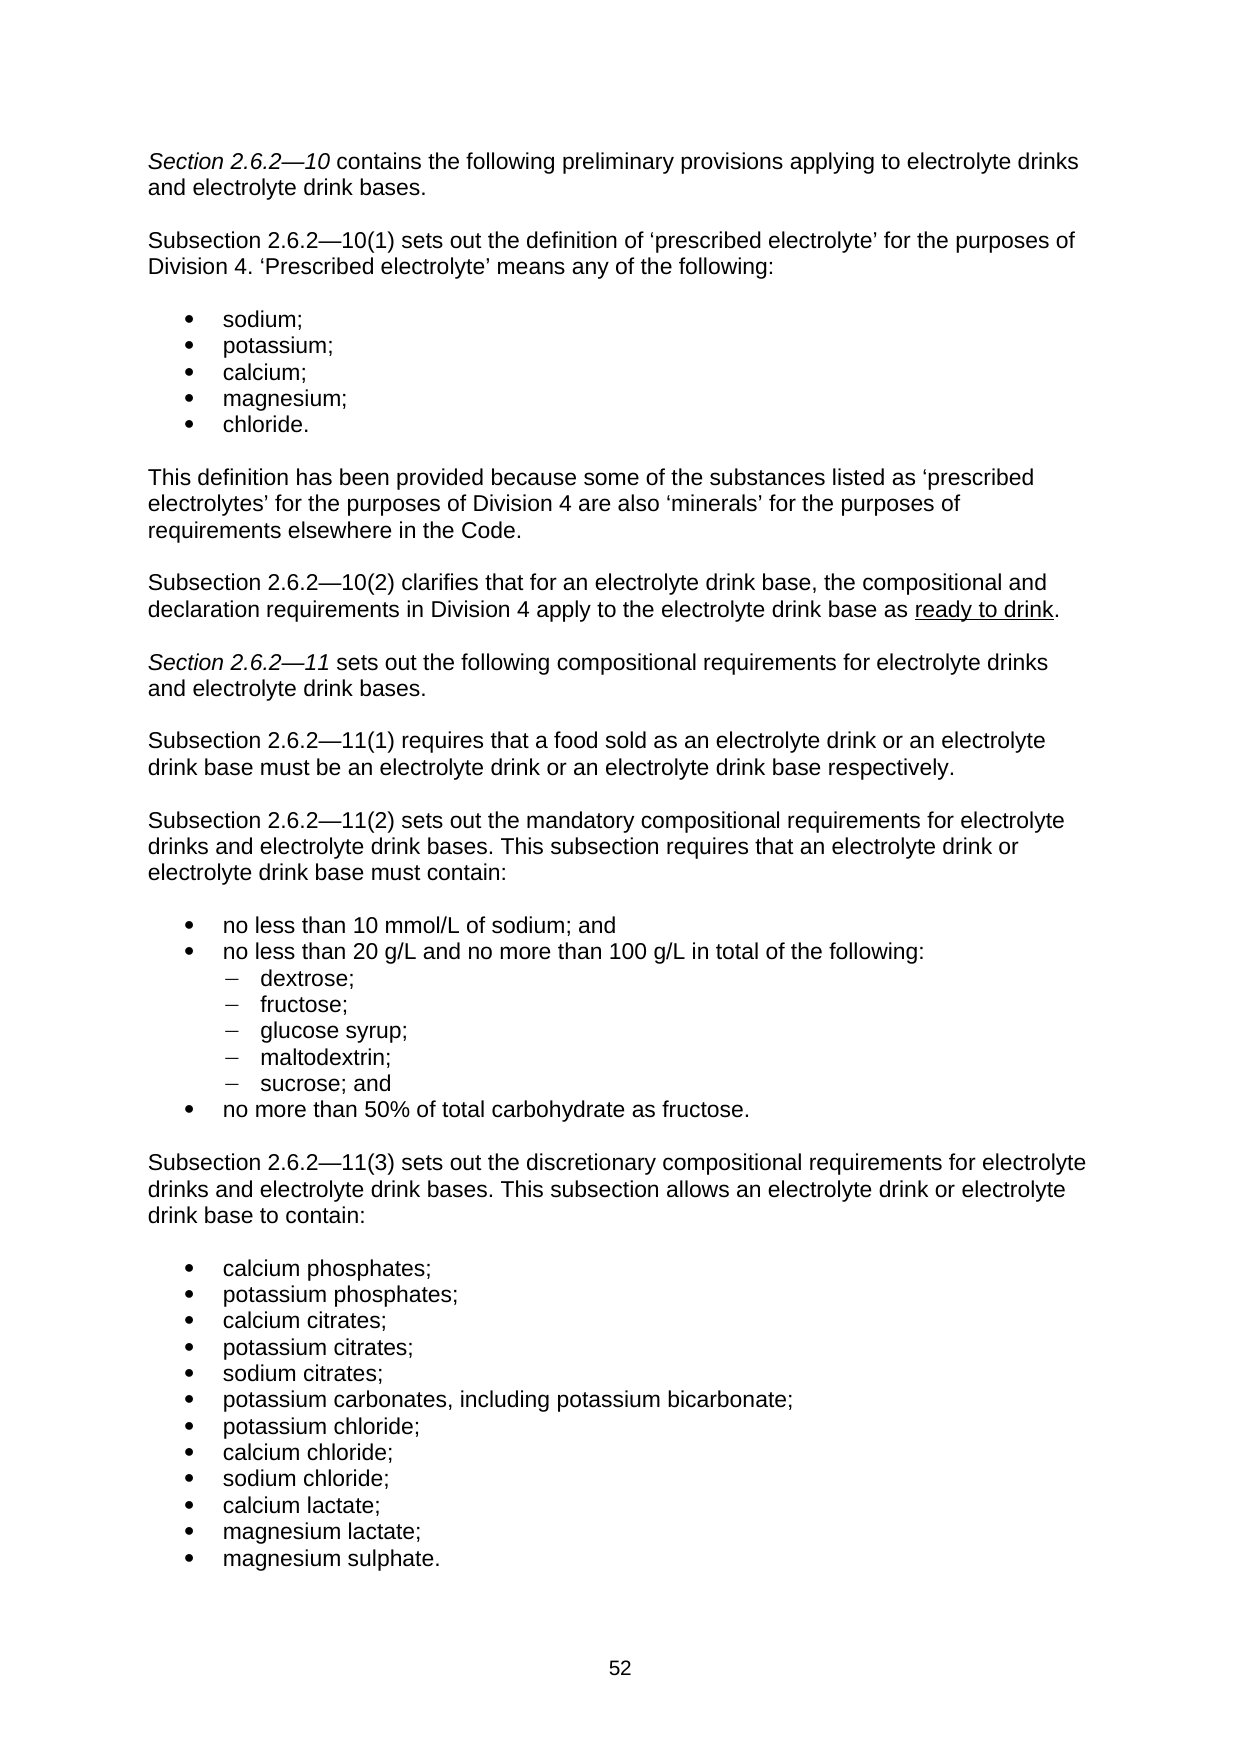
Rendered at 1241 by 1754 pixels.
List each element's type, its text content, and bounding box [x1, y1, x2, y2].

text Section 2.6.2—11 sets out the following compositional requirements for electrolyte drinks and electrolyte drink bases. [148, 648, 1092, 701]
list sodium; [185, 306, 1092, 332]
list magnesium sulphate. [185, 1544, 1092, 1571]
list calcium; [185, 358, 1092, 385]
list fructose; [223, 991, 1092, 1017]
list magnesium; [185, 385, 1092, 411]
text Subsection 2.6.2—11(2) sets out the mandatory compositional requirements for electrolyte drinks and electrolyte drink bases. This subsection requires that an electrolyte drink or electrolyte drink base must contain: [148, 807, 1092, 886]
text This definition has been provided because some of the substances listed as ‘prescribed [148, 464, 1092, 490]
list sodium chloride; [185, 1465, 1092, 1492]
text Section 2.6.2—10 contains the following preliminary provisions applying to electrolyte drinks and electrolyte drink bases. [148, 148, 1092, 200]
text electrolytes’ for the purposes of Division 4 are also ‘minerals’ for the purposes of requirements elsewhere in the Code. [148, 490, 1092, 543]
list calcium citrates; [185, 1307, 1092, 1334]
text Subsection 2.6.2—10(2) clarifies that for an electrolyte drink base, the compositional and declaration requirements in Division 4 apply to the electrolyte drink base as ready to drink. [148, 569, 1092, 622]
list no more than 50% of total carbohydrate as fructose. [185, 1096, 1092, 1123]
list maltodextrin; [223, 1044, 1092, 1070]
text Division 4. ‘Prescribed electrolyte’ means any of the following: [148, 253, 1092, 279]
text Subsection 2.6.2—11(1) requires that a food sold as an electrolyte drink or an electrolyte drink base must be an electrolyte drink or an electrolyte drink base respectively. [148, 727, 1092, 780]
list no less than 20 g/L and no more than 100 g/L in total of the following: [185, 938, 1092, 965]
list potassium; [185, 332, 1092, 358]
list potassium carbonates, including potassium bicarbonate; [185, 1386, 1092, 1413]
text Subsection 2.6.2—11(3) sets out the discretionary compositional requirements for electrolyte drinks and electrolyte drink bases. This subsection allows an electrolyte drink or electrolyte drink base to contain: [148, 1149, 1092, 1228]
text Subsection 2.6.2—10(1) sets out the definition of ‘prescribed electrolyte’ for the purposes of [148, 227, 1092, 253]
list chloride. [185, 411, 1092, 438]
list sodium citrates; [185, 1360, 1092, 1386]
list calcium phosphates; [185, 1254, 1092, 1281]
list calcium chloride; [185, 1439, 1092, 1465]
list potassium phosphates; [185, 1281, 1092, 1307]
list no less than 10 mmol/L of sodium; and [185, 912, 1092, 938]
list dextrose; [223, 965, 1092, 991]
list potassium citrates; [185, 1334, 1092, 1360]
list sucrose; and [223, 1070, 1092, 1096]
list magnesium lactate; [185, 1518, 1092, 1544]
list potassium chloride; [185, 1413, 1092, 1439]
list calcium lactate; [185, 1492, 1092, 1518]
list glucose syrup; [223, 1017, 1092, 1044]
